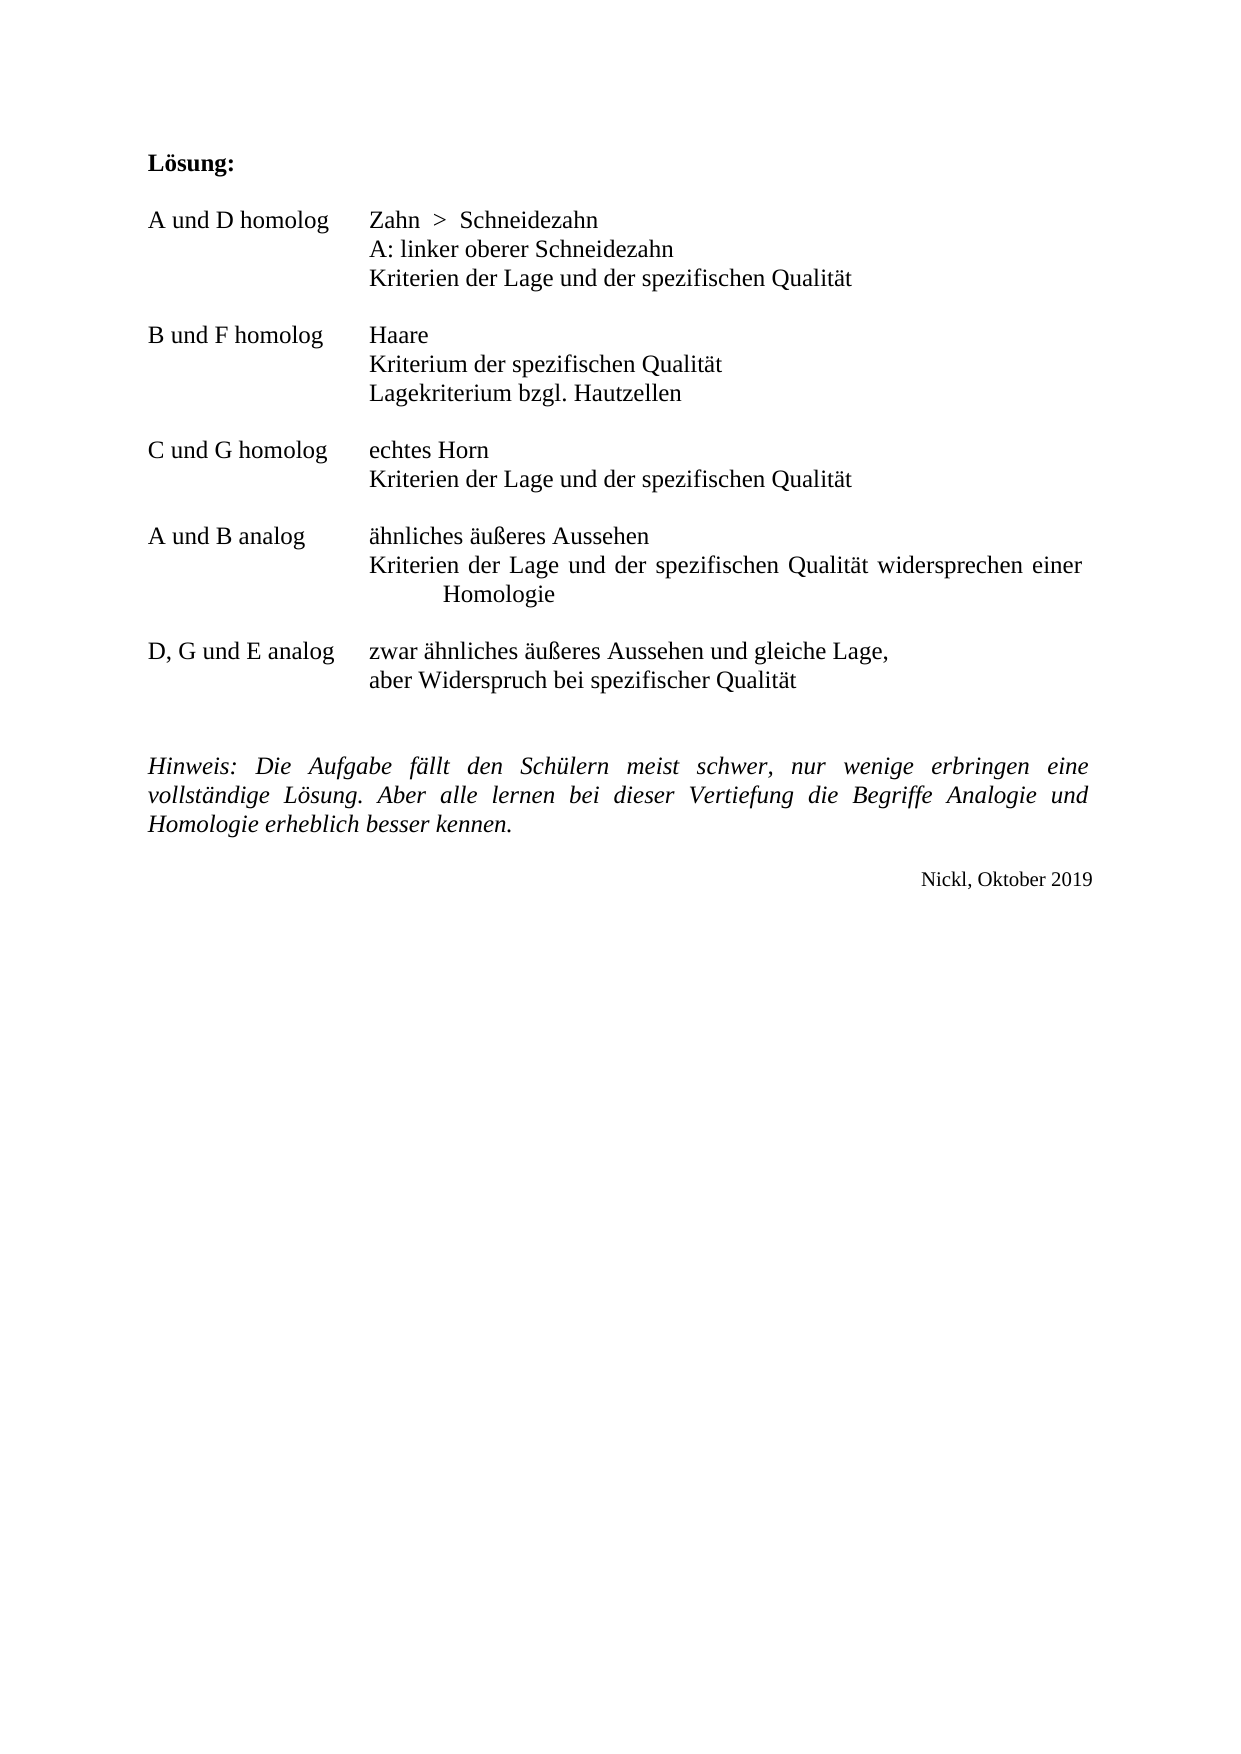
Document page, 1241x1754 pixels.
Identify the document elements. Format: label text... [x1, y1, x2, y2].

text A: linker oberer Schneidezahn [148, 234, 1092, 263]
text Kriterien der Lage und der spezifischen Qualität [148, 263, 1092, 291]
text A und B analog ähnliches äußeres Aussehen [148, 521, 1092, 550]
text Hinweis: Die Aufgabe fällt den Schülern meist schwer, nur wenige erbringen eine vollständige Lösung. Aber alle lernen bei dieser Vertiefung die Begriffe Analogie und Homologie erheblich besser kennen. [148, 751, 1092, 838]
text Kriterium der spezifischen Qualität [148, 349, 1092, 378]
text Nickl, Oktober 2019 [148, 866, 1092, 891]
text D, G und E analog zwar ähnliches äußeres Aussehen und gleiche Lage, [148, 636, 1092, 665]
text A und D homolog Zahn > Schneidezahn [148, 205, 1092, 234]
text Lösung: [148, 148, 1092, 176]
text Kriterien der Lage und der spezifischen Qualität widersprechen einer Homologie [148, 550, 1092, 608]
text Kriterien der Lage und der spezifischen Qualität [148, 464, 1092, 493]
text Lagekriterium bzgl. Hautzellen [148, 378, 1092, 406]
text C und G homolog echtes Horn [148, 435, 1092, 464]
text aber Widerspruch bei spezifischer Qualität [148, 665, 1092, 694]
text B und F homolog Haare [148, 320, 1092, 349]
